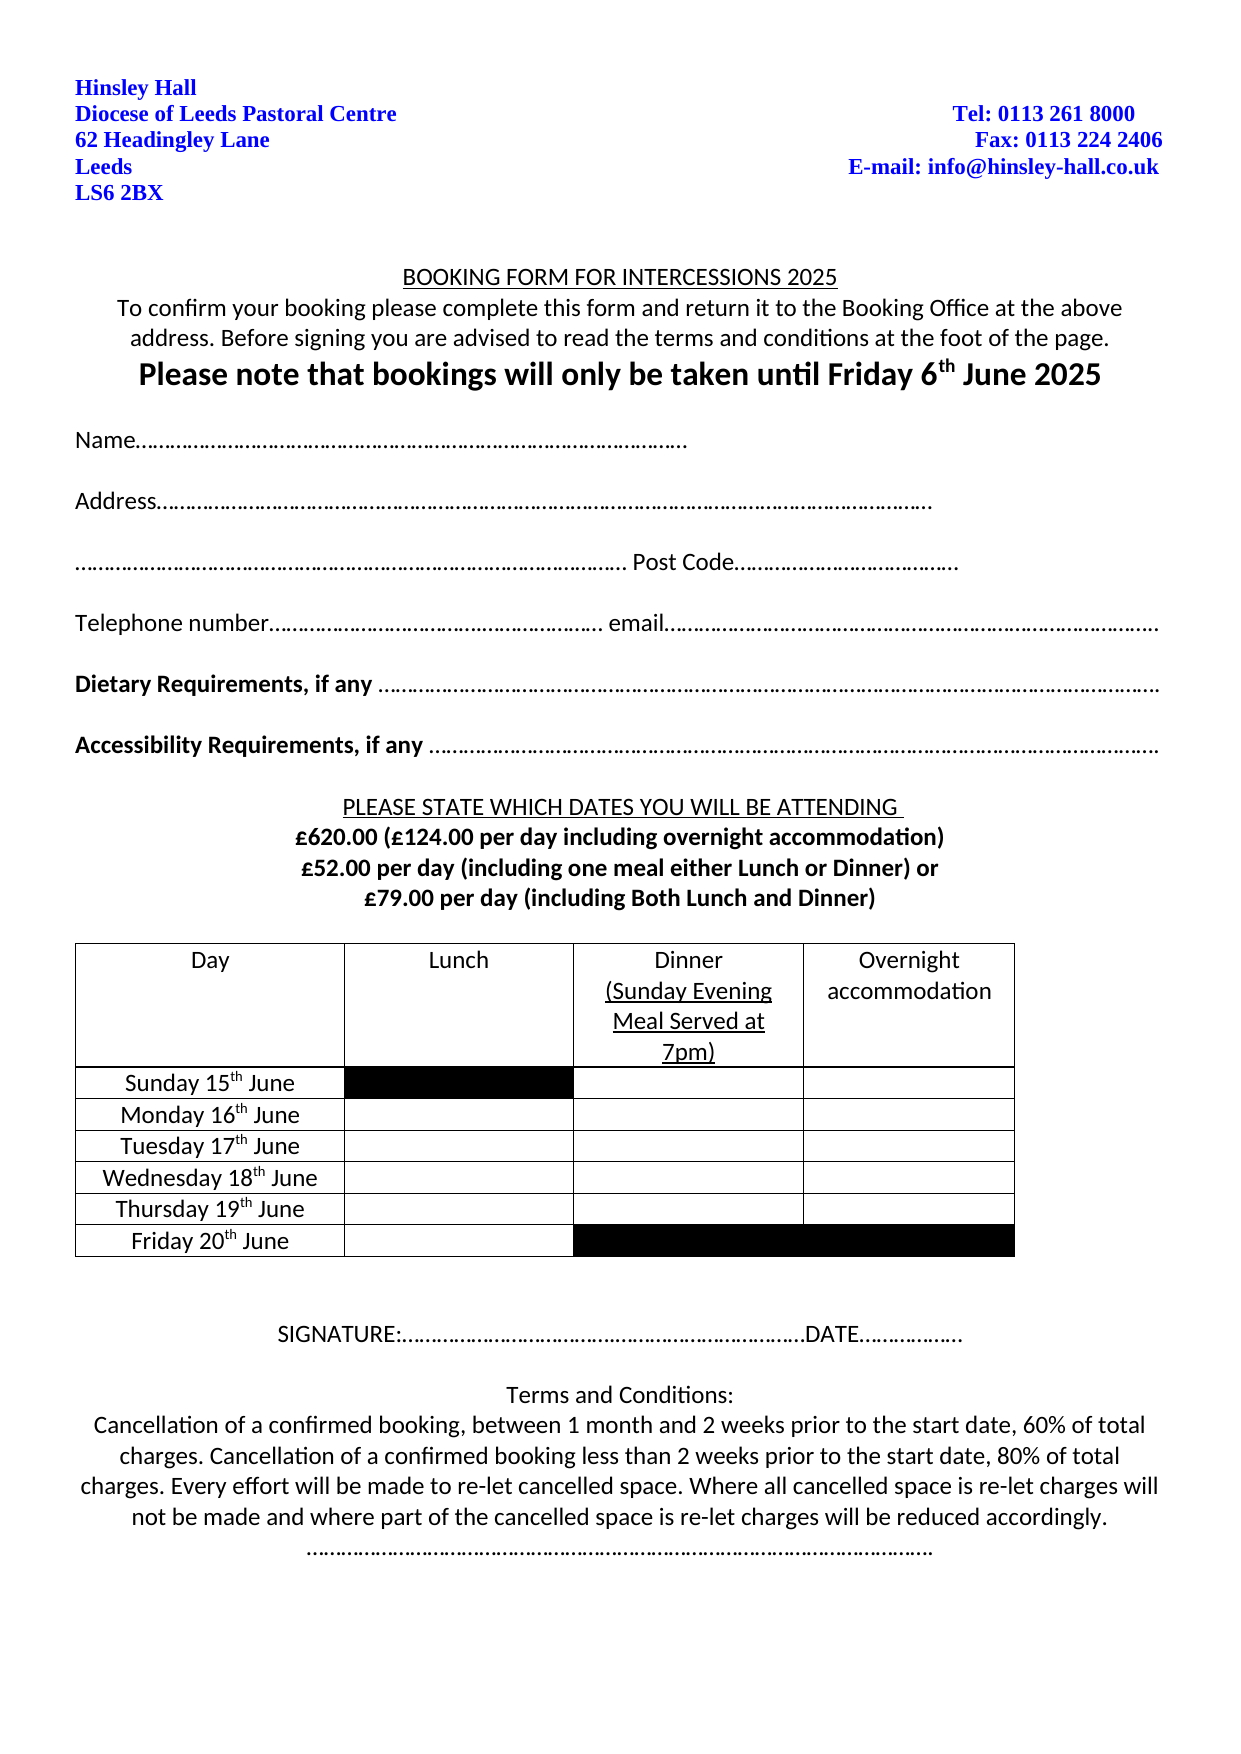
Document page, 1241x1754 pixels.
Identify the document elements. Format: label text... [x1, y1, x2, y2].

table_cell [345, 1099, 573, 1129]
table_cell [345, 1194, 573, 1224]
table_cell [345, 1162, 573, 1193]
table_cell [574, 1194, 803, 1224]
table_cell [804, 1194, 1014, 1224]
table_cell [804, 1225, 1014, 1256]
text £79.00 per day (including Both Lunch and Dinner) [75, 882, 1165, 913]
table_header Dinner (Sunday Evening Meal Served at 7pm) [574, 944, 803, 1066]
text Terms and Conditions: [75, 1379, 1165, 1409]
table_cell [574, 1068, 803, 1098]
table_cell [345, 1131, 573, 1161]
text Cancellation of a confirmed booking, between 1 month and 2 weeks prior to the start date, 60% of total charges. Cancellation of a confirmed booking less than 2 weeks prior to the start date, 80% of total charges. Every effort will be made to re-let cancelled space. Where all cancelled space is re-let charges will not be made and where part of the cancelled space is re-let charges will be reduced accordingly. [75, 1409, 1165, 1531]
table_cell Thursday 19th June [76, 1194, 344, 1224]
table_cell Sunday 15th June [76, 1068, 344, 1098]
table_cell [345, 1225, 573, 1256]
table_header Day [76, 944, 344, 1066]
text To confirm your booking please complete this form and return it to the Booking Office at the above address. Before signing you are advised to read the terms and conditions at the foot of the page. [75, 292, 1165, 353]
text PLEASE STATE WHICH DATES YOU WILL BE ATTENDING [75, 791, 1165, 821]
table_cell Tuesday 17th June [76, 1131, 344, 1161]
text Accessibility Requirements, if any ………………………………………………………………………………………………………………. [75, 729, 1165, 760]
text £620.00 (£124.00 per day including overnight accommodation) [75, 821, 1165, 852]
table_cell [574, 1131, 803, 1161]
text ………………………………………………………………………………………………. [75, 1531, 1165, 1562]
table_cell [574, 1225, 803, 1256]
table_cell Monday 16th June [76, 1099, 344, 1129]
table_cell [804, 1099, 1014, 1129]
table_cell [574, 1162, 803, 1193]
table_cell [345, 1068, 573, 1098]
text …………………………………………………………………………………… Post Code………………………………… [75, 546, 1165, 577]
table_cell Friday 20th June [76, 1225, 344, 1256]
text Telephone number……………………………….………………… email………………………………………………………………………….. [75, 607, 1165, 638]
text Dietary Requirements, if any ………………………………………………………………………………………………………………………. [75, 668, 1165, 699]
table_cell [804, 1068, 1014, 1098]
table_cell [804, 1131, 1014, 1161]
text Name…………………………………………………………………………………… [75, 424, 1165, 455]
table_cell [574, 1099, 803, 1129]
text SIGNATURE:……………………………….……………………………DATE……………… [75, 1318, 1165, 1348]
text £52.00 per day (including one meal either Lunch or Dinner) or [75, 852, 1165, 882]
table_header Overnight accommodation [804, 944, 1014, 1066]
text BOOKING FORM FOR INTERCESSIONS 2025 [75, 262, 1165, 292]
text Please note that bookings will only be taken until Friday 6th June 2025 [75, 353, 1165, 394]
table_cell Wednesday 18th June [76, 1162, 344, 1193]
table_cell [804, 1162, 1014, 1193]
table_header Lunch [345, 944, 573, 1066]
text Address……………………………………………………………………………………………………………………… [75, 485, 1165, 516]
